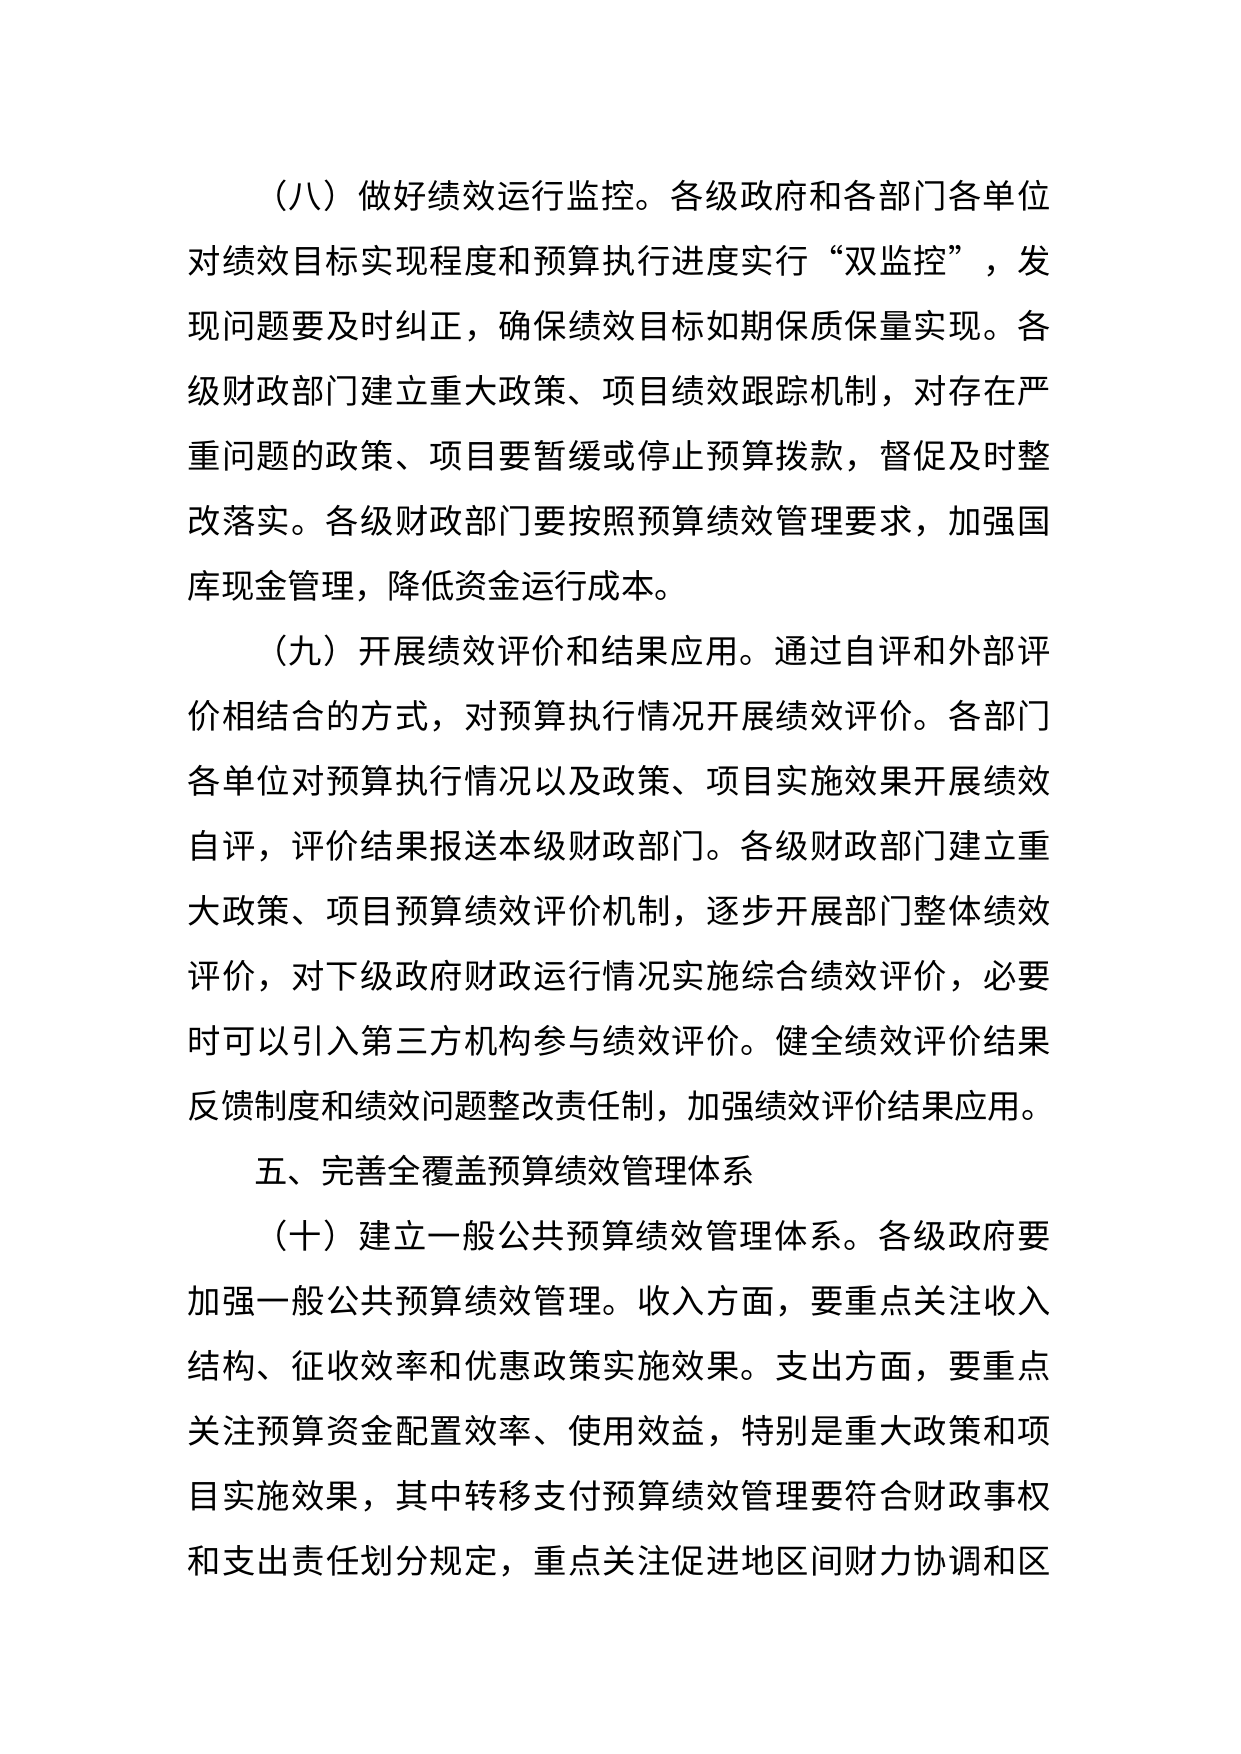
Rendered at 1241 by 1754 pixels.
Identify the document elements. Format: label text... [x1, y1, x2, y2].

text （九）开展绩效评价和结果应用。通过自评和外部评价相结合的方式，对预算执行情况开展绩效评价。各部门各单位对预算执行情况以及政策、项目实施效果开展绩效自评，评价结果报送本级财政部门。各级财政部门建立重大政策、项目预算绩效评价机制，逐步开展部门整体绩效评价，对下级政府财政运行情况实施综合绩效评价，必要时可以引入第三方机构参与绩效评价。健全绩效评价结果反馈制度和绩效问题整改责任制，加强绩效评价结果应用。 [187, 617, 1053, 1137]
text （八）做好绩效运行监控。各级政府和各部门各单位对绩效目标实现程度和预算执行进度实行“双监控”，发现问题要及时纠正，确保绩效目标如期保质保量实现。各级财政部门建立重大政策、项目绩效跟踪机制，对存在严重问题的政策、项目要暂缓或停止预算拨款，督促及时整改落实。各级财政部门要按照预算绩效管理要求，加强国库现金管理，降低资金运行成本。 [187, 162, 1053, 617]
text 五、完善全覆盖预算绩效管理体系 [187, 1137, 1053, 1202]
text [187, 1202, 1053, 1592]
